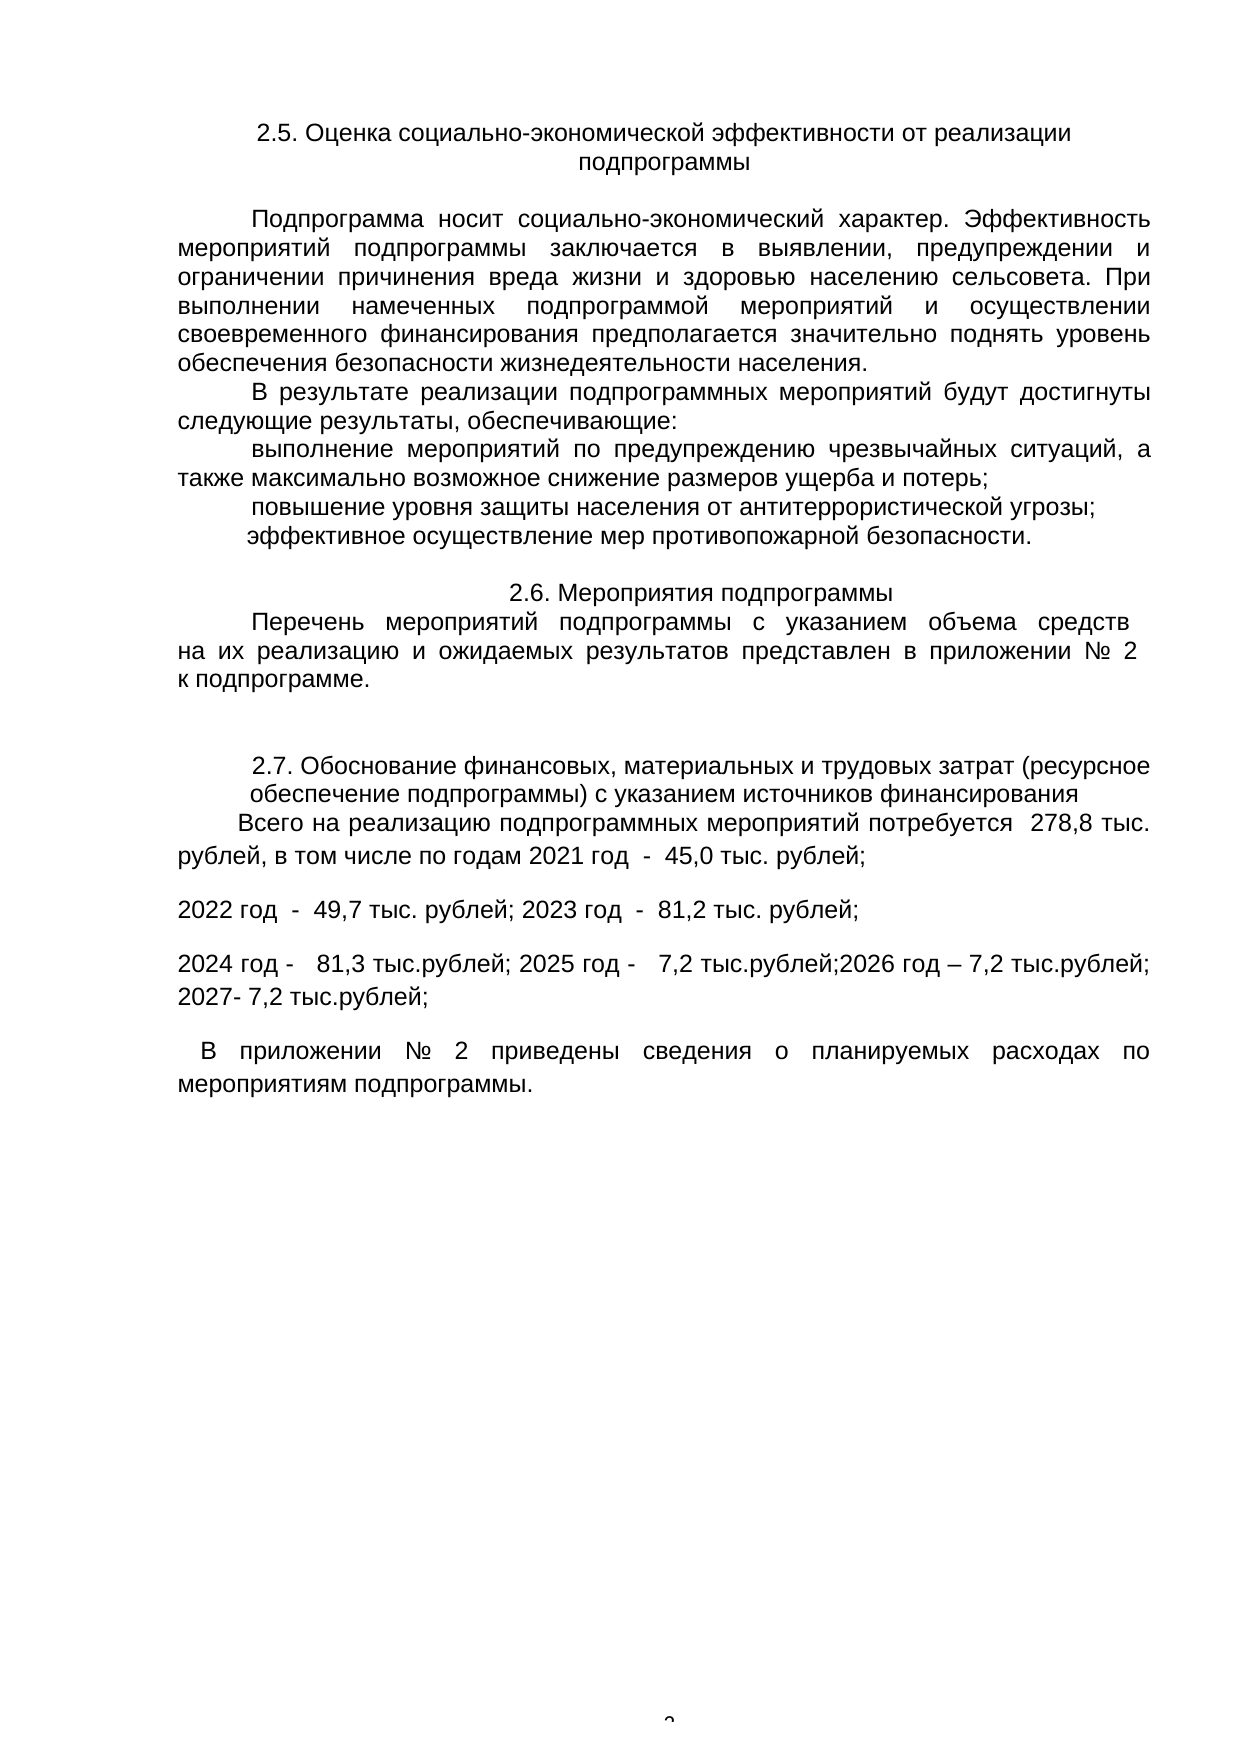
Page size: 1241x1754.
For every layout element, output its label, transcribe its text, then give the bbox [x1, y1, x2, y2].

text Подпрограмма носит социально-экономический характер. Эффективность мероприятий подпрограммы заключается в выявлении, предупреждении и ограничении причинения вреда жизни и здоровью населению сельсовета. При выполнении намеченных подпрограммой мероприятий и осуществлении своевременного финансирования предполагается значительно поднять уровень обеспечения безопасности жизнедеятельности населения. [177, 204, 1152, 377]
text В результате реализации подпрограммных мероприятий будут достигнуты следующие результаты, обеспечивающие: [177, 377, 1152, 434]
text 2024 год - 81,3 тыс.рублей; 2025 год - 7,2 тыс.рублей;2026 год – 7,2 тыс.рублей; 2027- 7,2 тыс.рублей; [177, 949, 1152, 1011]
text эффективное осуществление мер противопожарной безопасности. [177, 521, 1152, 549]
text повышение уровня защиты населения от антитеррористической угрозы; [177, 492, 1152, 521]
text 2022 год - 49,7 тыс. рублей; 2023 год - 81,2 тыс. рублей; [177, 895, 1152, 924]
text Всего на реализацию подпрограммных мероприятий потребуется 278,8 тыс. рублей, в том числе по годам 2021 год - 45,0 тыс. рублей; [177, 808, 1152, 870]
text выполнение мероприятий по предупреждению чрезвычайных ситуаций, а также максимально возможное снижение размеров ущерба и потерь; [177, 434, 1152, 492]
text Перечень мероприятий подпрограммы с указанием объема средств на их реализацию и ожидаемых результатов представлен в приложении № 2 к подпрограмме. [177, 607, 1152, 693]
text 2.5. Оценка социально-экономической эффективности от реализации подпрограммы [177, 118, 1152, 176]
text В приложении № 2 приведены сведения о планируемых расходах по мероприятиям подпрограммы. [177, 1036, 1152, 1097]
text 2.7. Обоснование финансовых, материальных и трудовых затрат (ресурсное обеспечение подпрограммы) с указанием источников финансирования [177, 751, 1152, 808]
text 2.6. Мероприятия подпрограммы [177, 578, 1152, 607]
